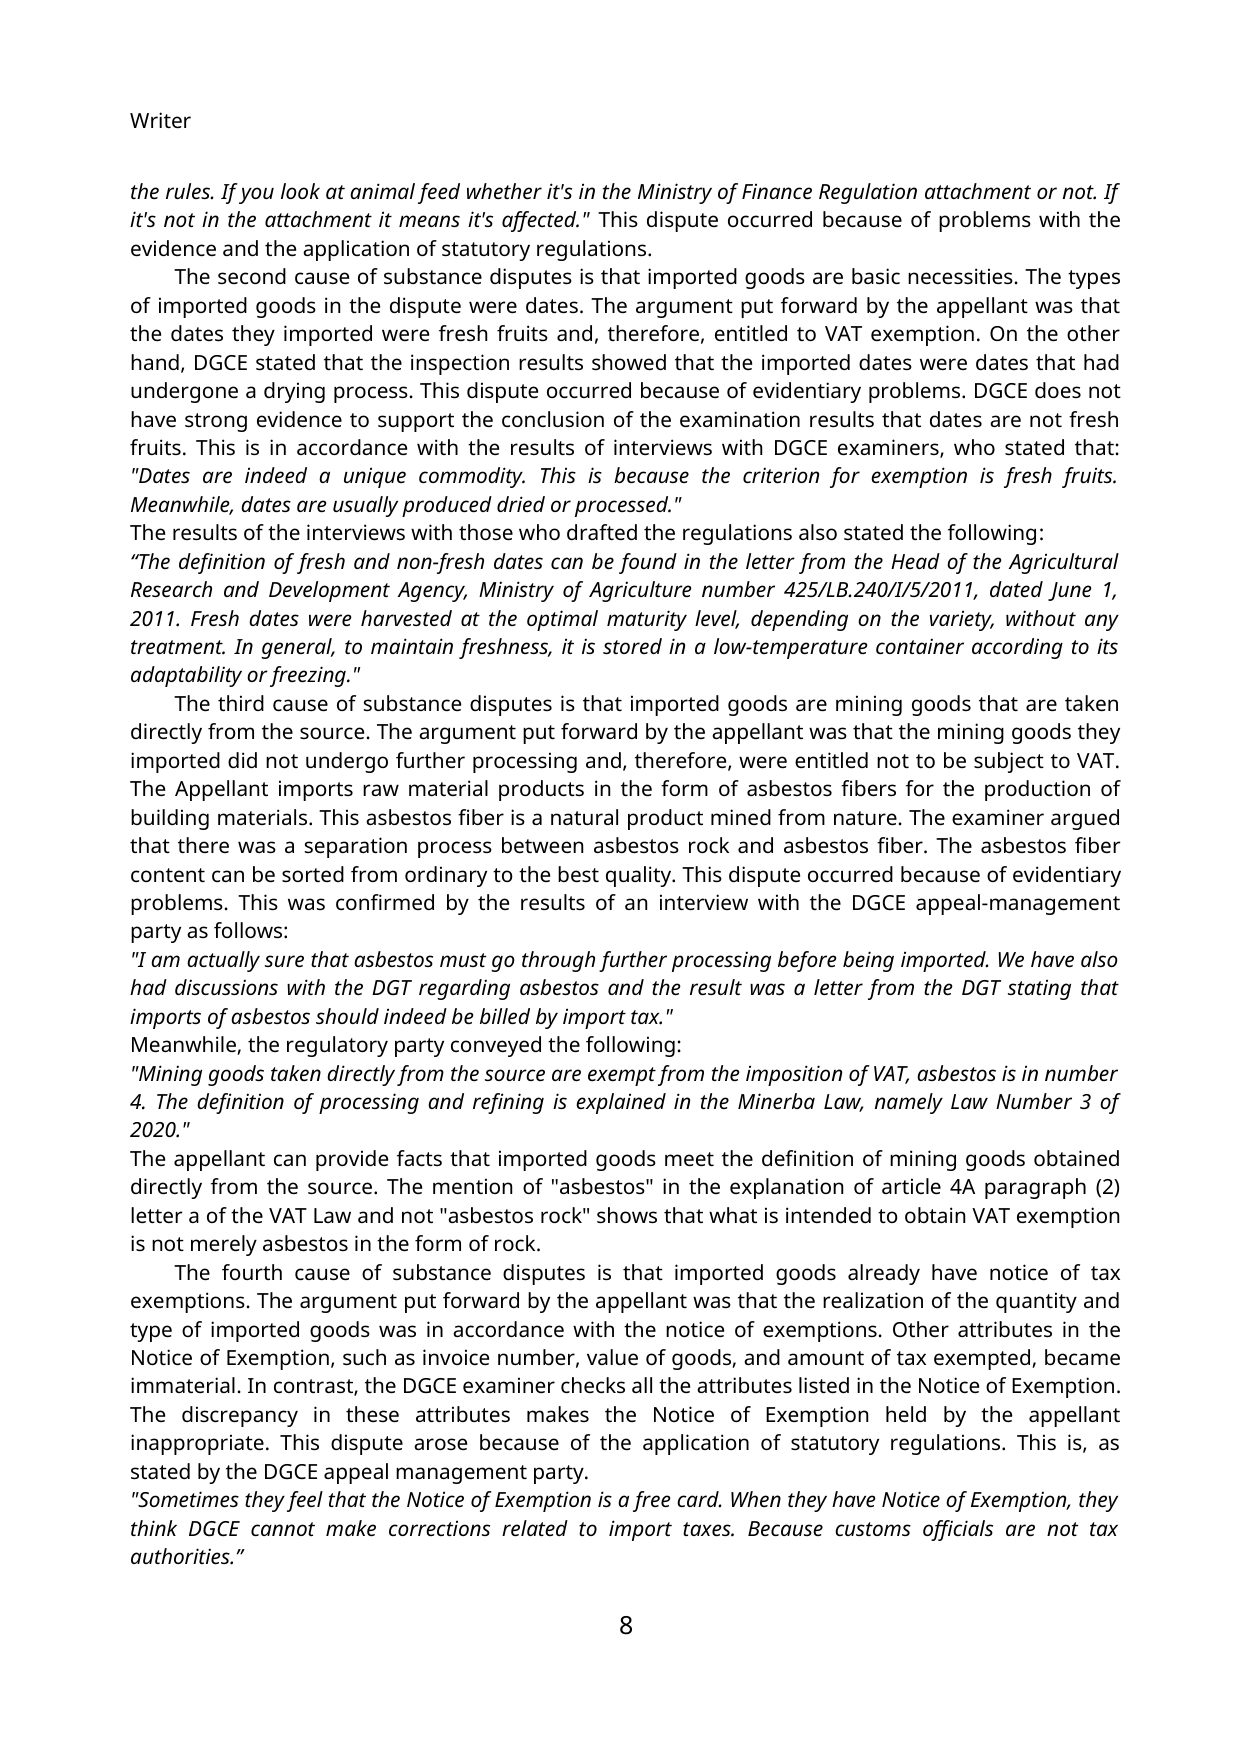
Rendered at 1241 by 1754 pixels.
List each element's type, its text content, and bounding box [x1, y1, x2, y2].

text "Sometimes they feel that the Notice of Exemption is a free card. When they have Notice of Exemption, they think DGCE cannot make corrections related to import taxes. Because customs officials are not tax authorities.” [130, 1485, 1122, 1571]
text "I am actually sure that asbestos must go through further processing before being imported. We have also had discussions with the DGT regarding asbestos and the result was a letter from the DGT stating that imports of asbestos should indeed be billed by import tax." [130, 945, 1122, 1030]
text The appellant can provide facts that imported goods meet the definition of mining goods obtained directly from the source. The mention of "asbestos" in the explanation of article 4A paragraph (2) letter a of the VAT Law and not "asbestos rock" shows that what is intended to obtain VAT exemption is not merely asbestos in the form of rock. [130, 1144, 1122, 1258]
text The third cause of substance disputes is that imported goods are mining goods that are taken directly from the source. The argument put forward by the appellant was that the mining goods they imported did not undergo further processing and, therefore, were entitled not to be subject to VAT. The Appellant imports raw material products in the form of asbestos fibers for the production of building materials. This asbestos fiber is a natural product mined from nature. The examiner argued that there was a separation process between asbestos rock and asbestos fiber. The asbestos fiber content can be sorted from ordinary to the best quality. This dispute occurred because of evidentiary problems. This was confirmed by the results of an interview with the DGCE appeal-management party as follows: [130, 689, 1122, 945]
text Meanwhile, the regulatory party conveyed the following: [130, 1030, 1122, 1059]
text The fourth cause of substance disputes is that imported goods already have notice of tax exemptions. The argument put forward by the appellant was that the realization of the quantity and type of imported goods was in accordance with the notice of exemptions. Other attributes in the Notice of Exemption, such as invoice number, value of goods, and amount of tax exempted, became immaterial. In contrast, the DGCE examiner checks all the attributes listed in the Notice of Exemption. The discrepancy in these attributes makes the Notice of Exemption held by the appellant inappropriate. This dispute arose because of the application of statutory regulations. This is, as stated by the DGCE appeal management party. [130, 1258, 1122, 1485]
text "Mining goods taken directly from the source are exempt from the imposition of VAT, asbestos is in number 4. The definition of processing and refining is explained in the Minerba Law, namely Law Number 3 of 2020." [130, 1059, 1122, 1144]
text “The definition of fresh and non-fresh dates can be found in the letter from the Head of the Agricultural Research and Development Agency, Ministry of Agriculture number 425/LB.240/I/5/2011, dated June 1, 2011. Fresh dates were harvested at the optimal maturity level, depending on the variety, without any treatment. In general, to maintain freshness, it is stored in a low-temperature container according to its adaptability or freezing." [130, 547, 1122, 689]
text The second cause of substance disputes is that imported goods are basic necessities. The types of imported goods in the dispute were dates. The argument put forward by the appellant was that the dates they imported were fresh fruits and, therefore, entitled to VAT exemption. On the other hand, DGCE stated that the inspection results showed that the imported dates were dates that had undergone a drying process. This dispute occurred because of evidentiary problems. DGCE does not have strong evidence to support the conclusion of the examination results that dates are not fresh fruits. This is in accordance with the results of interviews with DGCE examiners, who stated that: "Dates are indeed a unique commodity. This is because the criterion for exemption is fresh fruits. Meanwhile, dates are usually produced dried or processed." [130, 262, 1122, 518]
text The results of the interviews with those who drafted the regulations also stated the following: [130, 518, 1122, 547]
